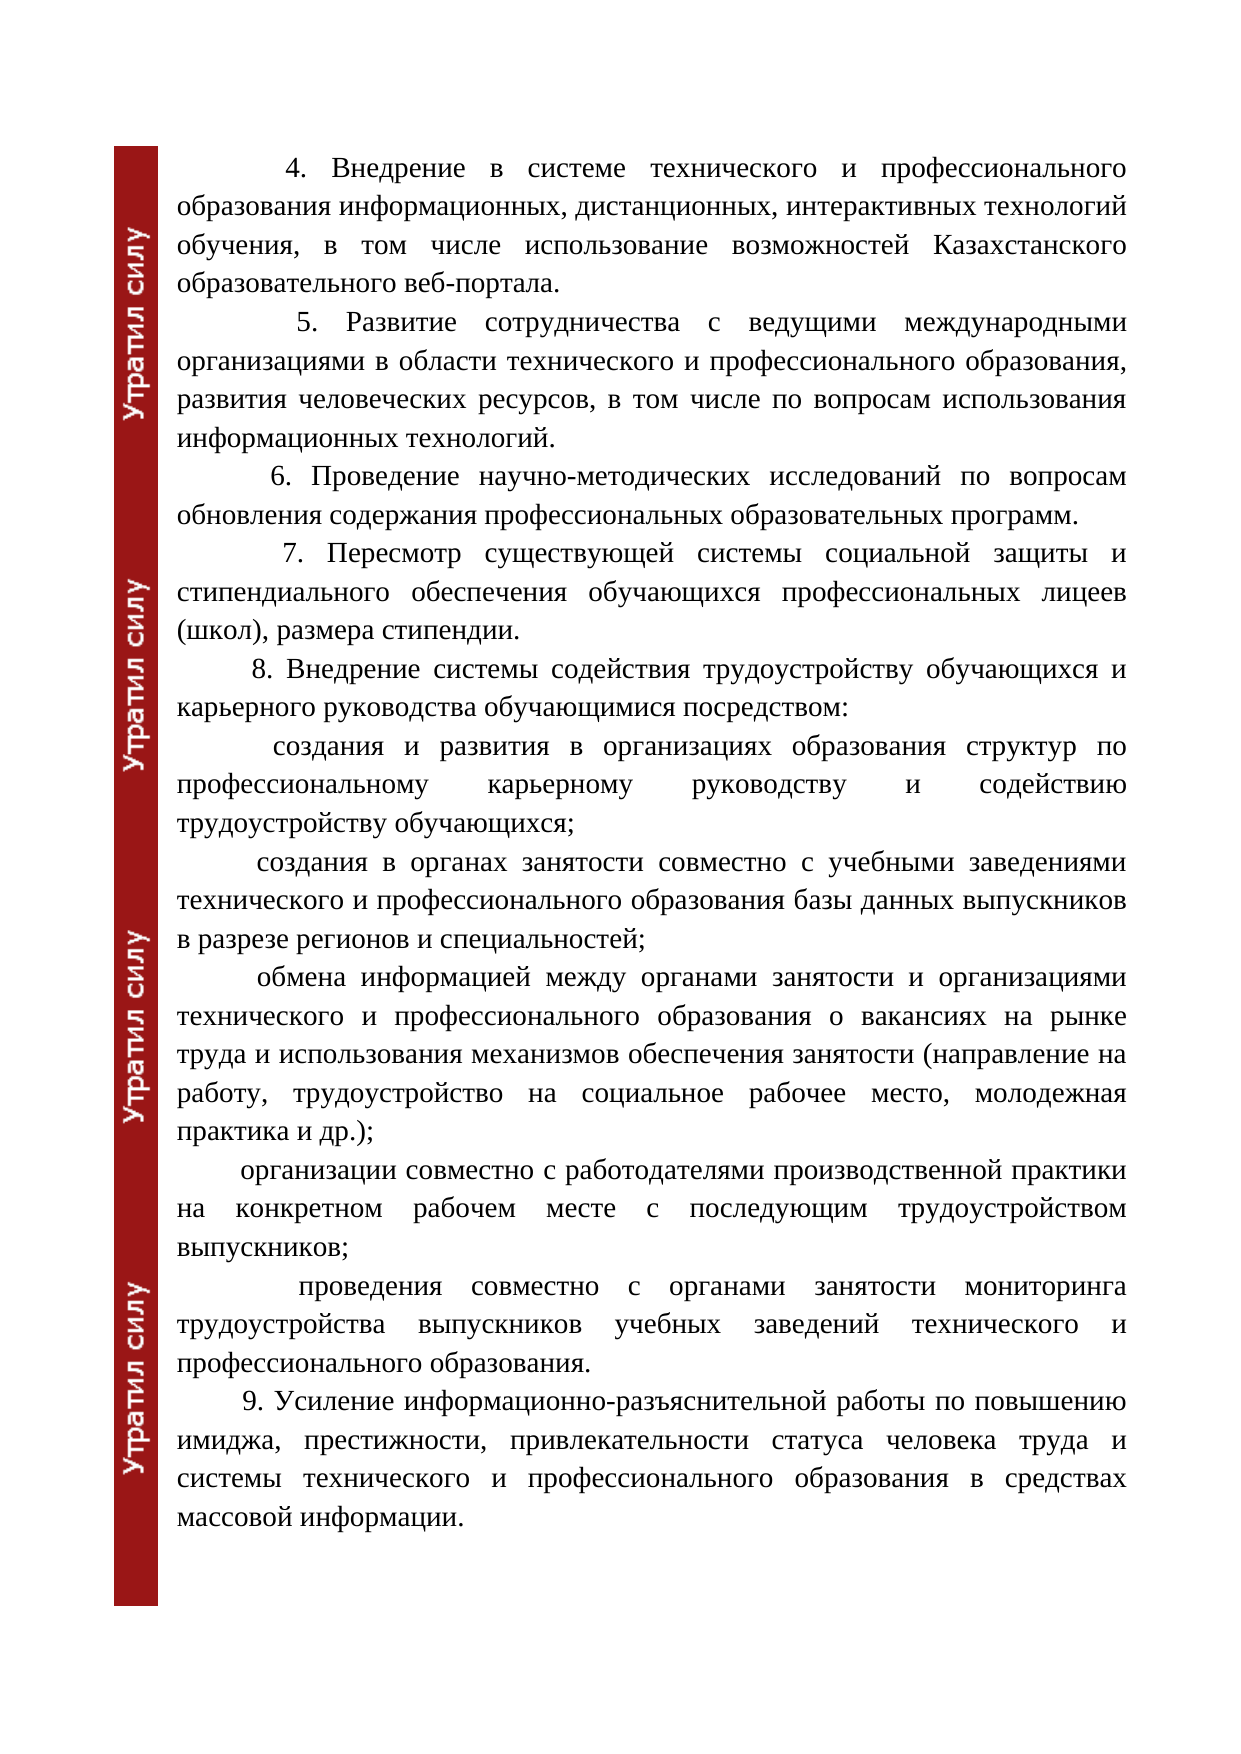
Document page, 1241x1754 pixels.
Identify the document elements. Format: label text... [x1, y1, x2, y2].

picture [114, 646, 158, 651]
picture [114, 839, 158, 844]
picture [114, 723, 158, 728]
text создания и развития в организациях образования структур по профессиональному карьерному руководству и содействию трудоустройству обучающихся; [112, 728, 1128, 839]
picture [114, 1378, 158, 1383]
text 5. Развитие сотрудничества с ведущими международными организациями в области технического и профессионального образования, развития человеческих ресурсов, в том числе по вопросам использования информационных технологий. [112, 304, 1128, 453]
text 4. Внедрение в системе технического и профессионального образования информационных, дистанционных, интерактивных технологий обучения, в том числе использование возможностей Казахстанского образовательного веб-портала. [112, 150, 1128, 299]
text создания в органах занятости совместно с учебными заведениями технического и профессионального образования базы данных выпускников в разрезе регионов и специальностей; [112, 844, 1128, 954]
picture [114, 453, 158, 458]
text 7. Пересмотр существующей системы социальной защиты и стипендиального обеспечения обучающихся профессиональных лицеев (школ), размера стипендии. [112, 535, 1128, 646]
text 9. Усиление информационно-разъяснительной работы по повышению имиджа, престижности, привлекательности статуса человека труда и системы технического и профессионального образования в средствах массовой информации. [112, 1383, 1128, 1532]
text 8. Внедрение системы содействия трудоустройству обучающихся и карьерного руководства обучающимися посредством: [112, 651, 1128, 723]
text проведения совместно с органами занятости мониторинга трудоустройства выпускников учебных заведений технического и профессионального образования. [112, 1268, 1128, 1378]
picture [114, 1263, 158, 1268]
text обмена информацией между органами занятости и организациями технического и профессионального образования о вакансиях на рынке труда и использования механизмов обеспечения занятости (направление на работу, трудоустройство на социальное рабочее место, молодежная практика и др.); [112, 959, 1128, 1147]
picture [114, 954, 158, 959]
picture [114, 530, 158, 535]
picture [114, 299, 158, 304]
picture [114, 146, 158, 150]
picture [114, 1532, 158, 1606]
text организации совместно с работодателями производственной практики на конкретном рабочем месте с последующим трудоустройством выпускников; [112, 1152, 1128, 1263]
picture [114, 1147, 158, 1152]
text 6. Проведение научно-методических исследований по вопросам обновления содержания профессиональных образовательных программ. [112, 458, 1128, 530]
